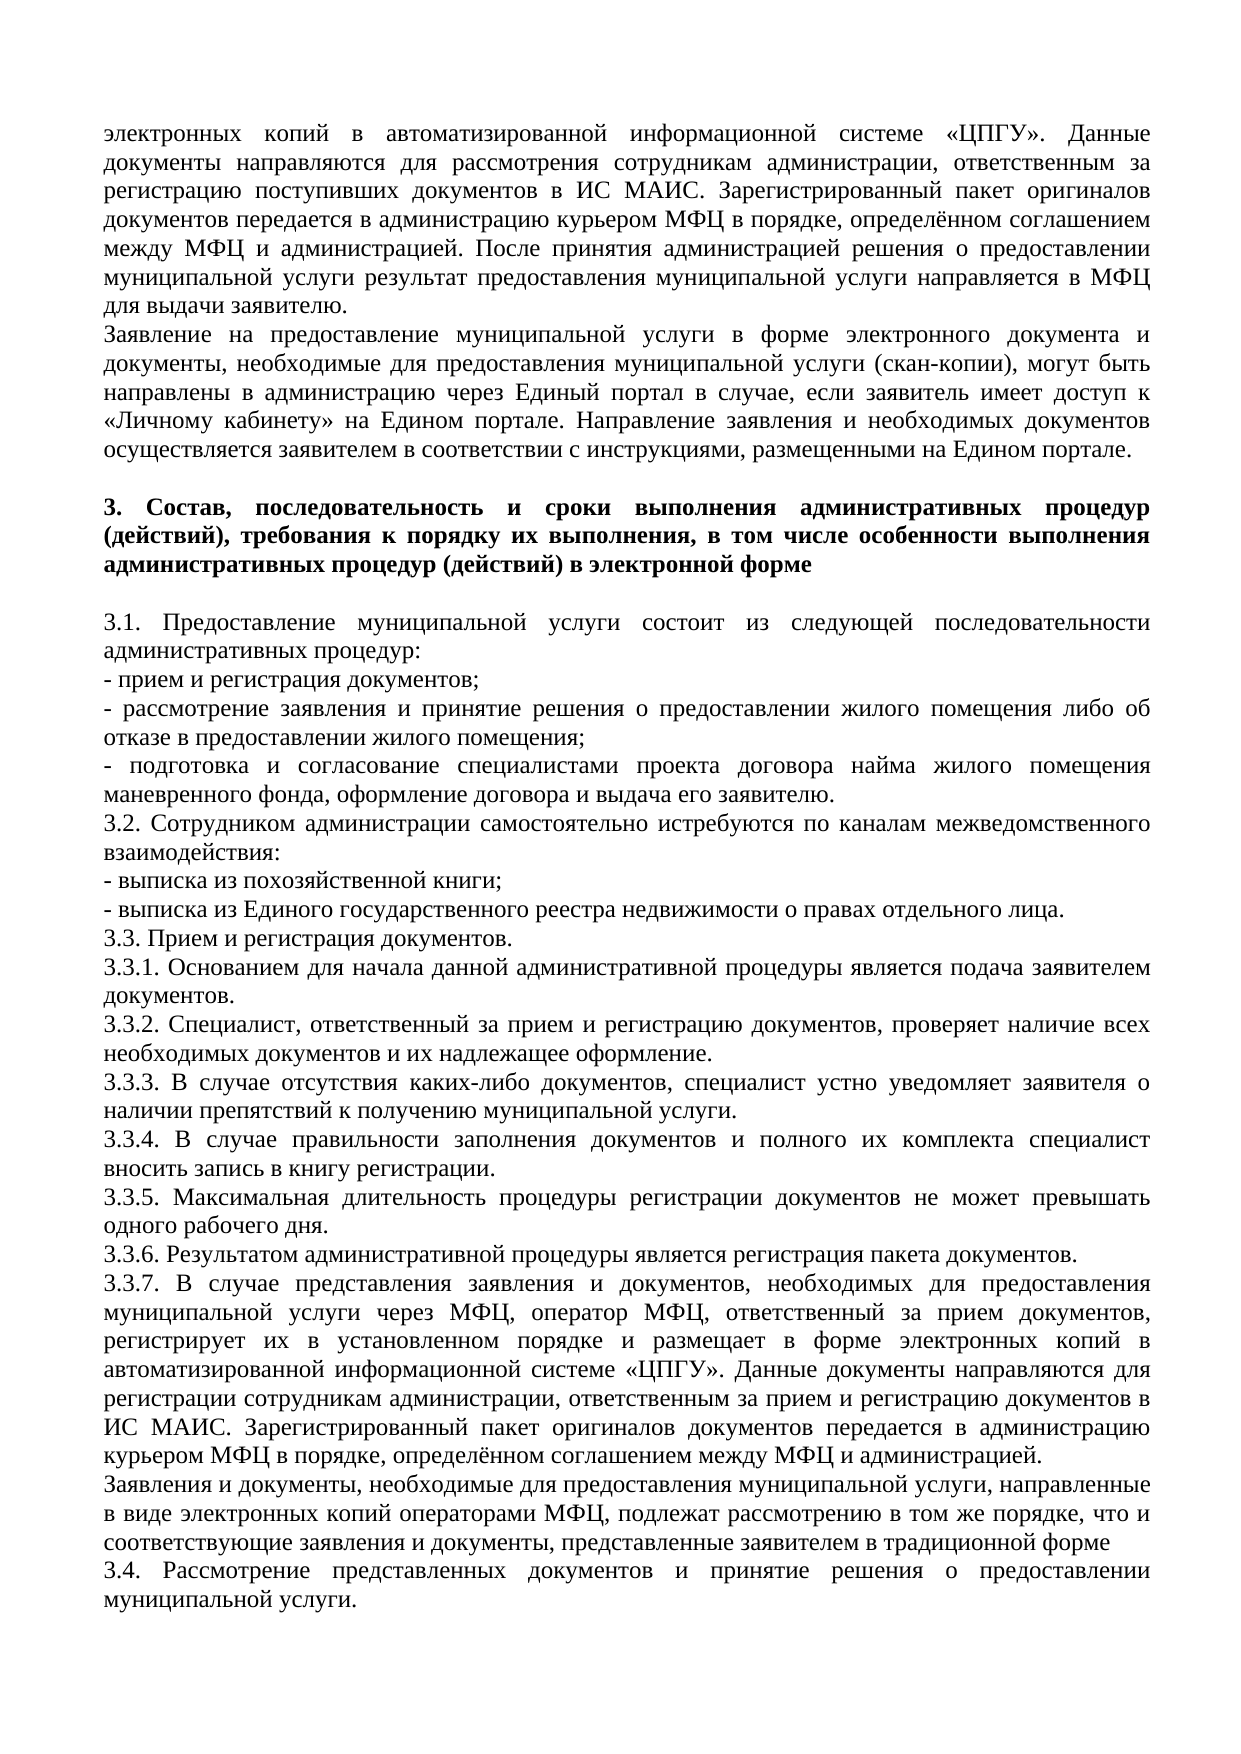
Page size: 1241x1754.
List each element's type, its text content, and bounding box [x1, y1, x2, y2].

text 3. Состав, последовательность и сроки выполнения административных процедур (действий), требования к порядку их выполнения, в том числе особенности выполнения административных процедур (действий) в электронной форме [103, 492, 1152, 578]
text - прием и регистрация документов; [103, 664, 1152, 693]
text - подготовка и согласование специалистами проекта договора найма жилого помещения маневренного фонда, оформление договора и выдача его заявителю. [103, 751, 1152, 808]
text 3.3.1. Основанием для начала данной административной процедуры является подача заявителем документов. [103, 952, 1152, 1009]
text 3.3.2. Специалист, ответственный за прием и регистрацию документов, проверяет наличие всех необходимых документов и их надлежащее оформление. [103, 1009, 1152, 1067]
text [103, 118, 1152, 319]
text - выписка из похозяйственной книги; [103, 866, 1152, 894]
text 3.3.5. Максимальная длительность процедуры регистрации документов не может превышать одного рабочего дня. [103, 1182, 1152, 1239]
text Заявление на предоставление муниципальной услуги в форме электронного документа и документы, необходимые для предоставления муниципальной услуги (скан-копии), могут быть направлены в администрацию через Единый портал в случае, если заявитель имеет доступ к «Личному кабинету» на Едином портале. Направление заявления и необходимых документов осуществляется заявителем в соответствии с инструкциями, размещенными на Едином портале. [103, 319, 1152, 463]
text Заявления и документы, необходимые для предоставления муниципальной услуги, направленные в виде электронных копий операторами МФЦ, подлежат рассмотрению в том же порядке, что и соответствующие заявления и документы, представленные заявителем в традиционной форме [103, 1469, 1152, 1556]
text 3.3.3. В случае отсутствия каких-либо документов, специалист устно уведомляет заявителя о наличии препятствий к получению муниципальной услуги. [103, 1067, 1152, 1124]
text 3.1. Предоставление муниципальной услуги состоит из следующей последовательности административных процедур: [103, 607, 1152, 664]
text 3.3.4. В случае правильности заполнения документов и полного их комплекта специалист вносить запись в книгу регистрации. [103, 1124, 1152, 1182]
text 3.3. Прием и регистрация документов. [103, 923, 1152, 952]
text 3.2. Сотрудником администрации самостоятельно истребуются по каналам межведомственного взаимодействия: [103, 808, 1152, 866]
text 3.4. Рассмотрение представленных документов и принятие решения о предоставлении муниципальной услуги. [103, 1556, 1152, 1613]
text - выписка из Единого государственного реестра недвижимости о правах отдельного лица. [103, 894, 1152, 923]
text 3.3.7. В случае представления заявления и документов, необходимых для предоставления муниципальной услуги через МФЦ, оператор МФЦ, ответственный за прием документов, регистрирует их в установленном порядке и размещает в форме электронных копий в автоматизированной информационной системе «ЦПГУ». Данные документы направляются для регистрации сотрудникам администрации, ответственным за прием и регистрацию документов в ИС МАИС. Зарегистрированный пакет оригиналов документов передается в администрацию курьером МФЦ в порядке, определённом соглашением между МФЦ и администрацией. [103, 1268, 1152, 1469]
text 3.3.6. Результатом административной процедуры является регистрация пакета документов. [103, 1239, 1152, 1268]
text - рассмотрение заявления и принятие решения о предоставлении жилого помещения либо об отказе в предоставлении жилого помещения; [103, 693, 1152, 751]
